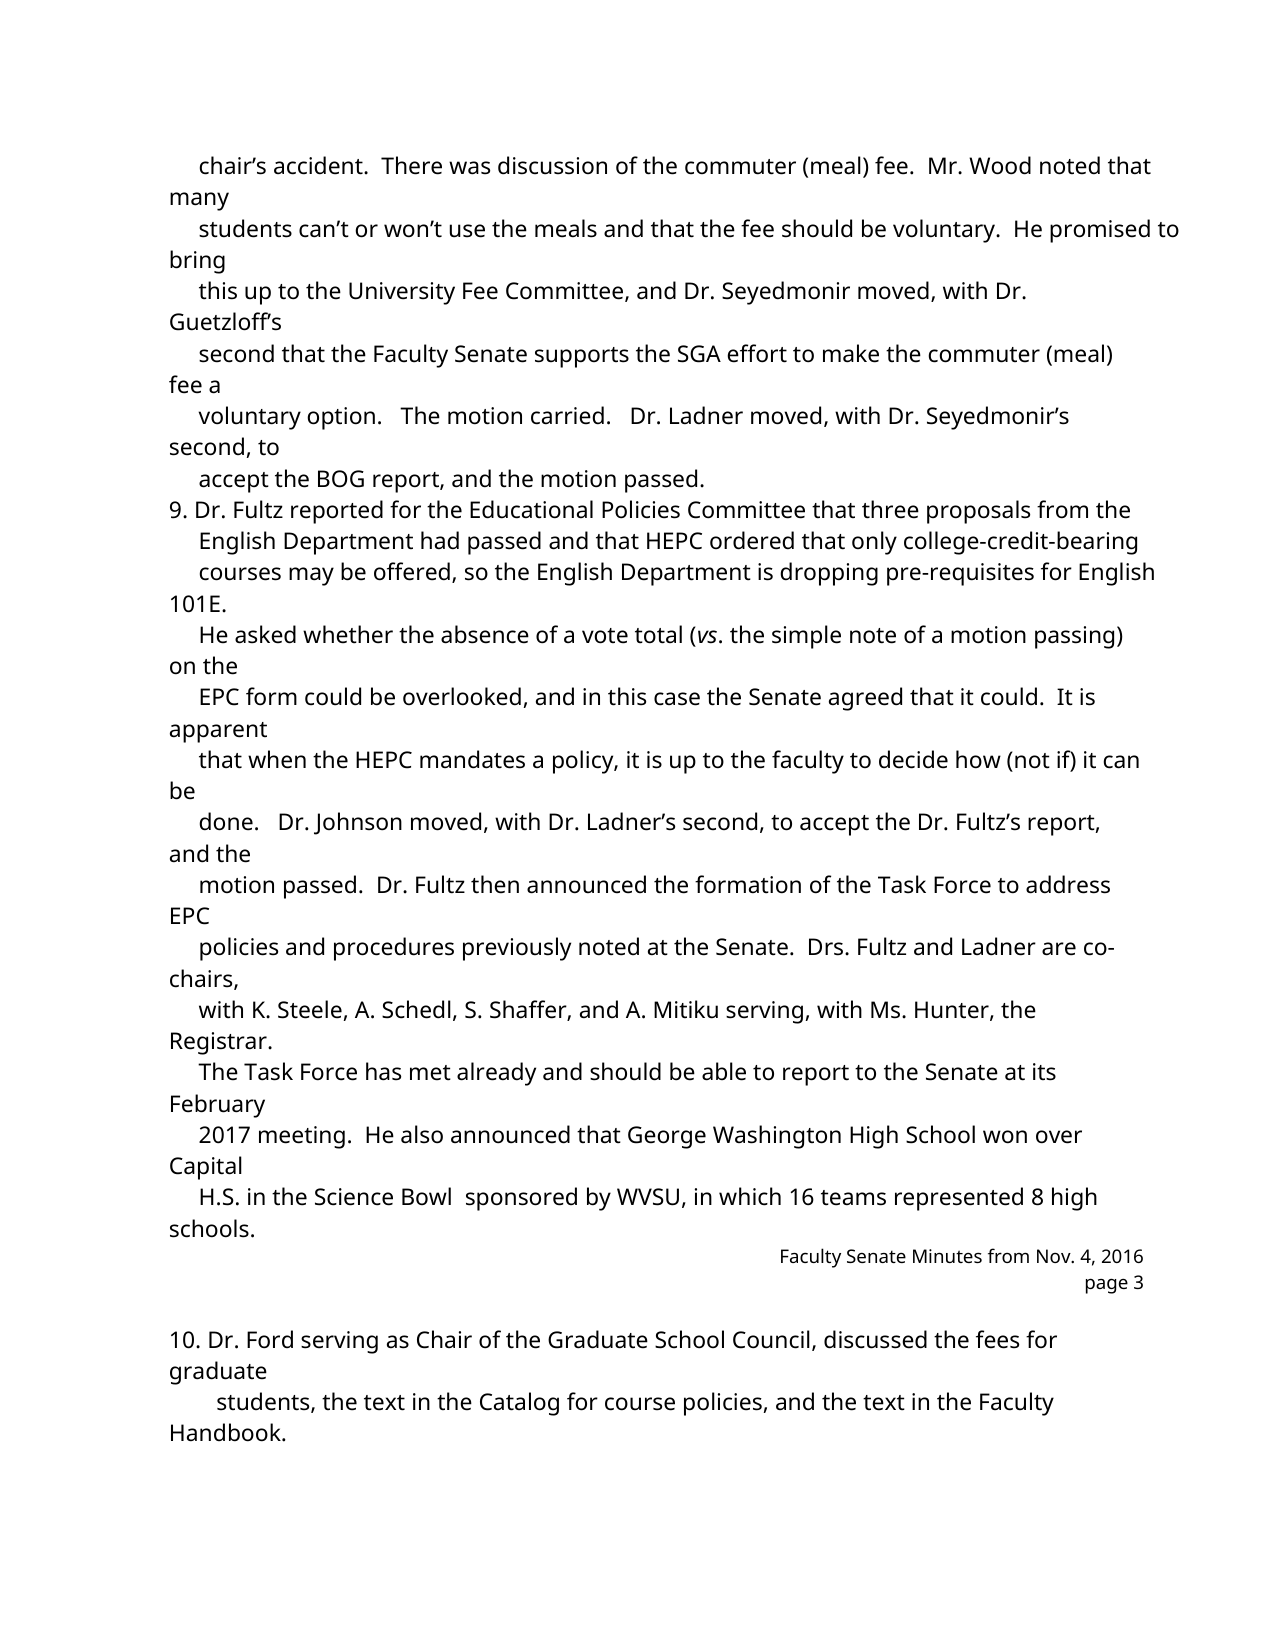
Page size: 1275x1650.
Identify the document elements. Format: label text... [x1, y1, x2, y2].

text 10. Dr. Ford serving as Chair of the Graduate School Council, discussed the fees for graduate [169, 1323, 1144, 1386]
text 2017 meeting. He also announced that won over Capital [169, 1119, 1144, 1181]
text English Department had passed and that HEPC ordered that only college-credit-bearing [169, 525, 1144, 556]
text accept the BOG report, and the motion passed. [169, 462, 1144, 494]
text H.S. in the Science Bowl sponsored by WVSU, in which 16 teams represented 8 high schools. [169, 1181, 1144, 1244]
text done. Dr. Johnson moved, with Dr. Ladner’s second, to accept the Dr. Fultz’s report, and the [169, 806, 1144, 869]
text that when the HEPC mandates a policy, it is up to the faculty to decide how (not if) it can be [169, 744, 1144, 806]
text motion passed. Dr. Fultz then announced the formation of the Task Force to address [169, 869, 1144, 931]
text Faculty Senate Minutes from [169, 1244, 1144, 1269]
text second that the Faculty Senate supports the SGA effort to make the commuter (meal) fee a [169, 337, 1144, 400]
text The Task Force has met already and should be able to report to the Senate at its February [169, 1056, 1144, 1119]
text with K. Steele, A. Schedl, , and A. Mitiku serving, with Ms. Hunter, the Registrar. [169, 994, 1144, 1056]
text 9. Dr. Fultz reported for the Educational Policies Committee that three proposals from the [169, 494, 1144, 525]
text students can’t or won’t use the meals and that the fee should be voluntary. He promised to bring [169, 212, 1181, 275]
text page 3 [169, 1269, 1144, 1295]
text courses may be offered, so the English Department is dropping pre-requisites for English 101E. [169, 556, 1162, 619]
text students, the text in the Catalog for course policies, and the text in the Faculty Handbook. [169, 1386, 1144, 1448]
text form could be overlooked, and in this case the Senate agreed that it could. It is apparent [169, 681, 1144, 744]
text voluntary option. The motion carried. Dr. Ladner moved, with Dr. Seyedmonir’s second, to [169, 400, 1144, 462]
text He asked whether the absence of a vote total (vs. the simple note of a motion passing) on the [169, 619, 1144, 681]
text policies and procedures previously noted at the Senate. Drs. Fultz and Ladner are co-chairs, [169, 931, 1144, 994]
text chair’s accident. There was discussion of the commuter (meal) fee. Mr. Wood noted that many [169, 150, 1162, 212]
text this up to the University Fee Committee, and Dr. Seyedmonir moved, with Dr. Guetzloff’s [169, 275, 1144, 337]
